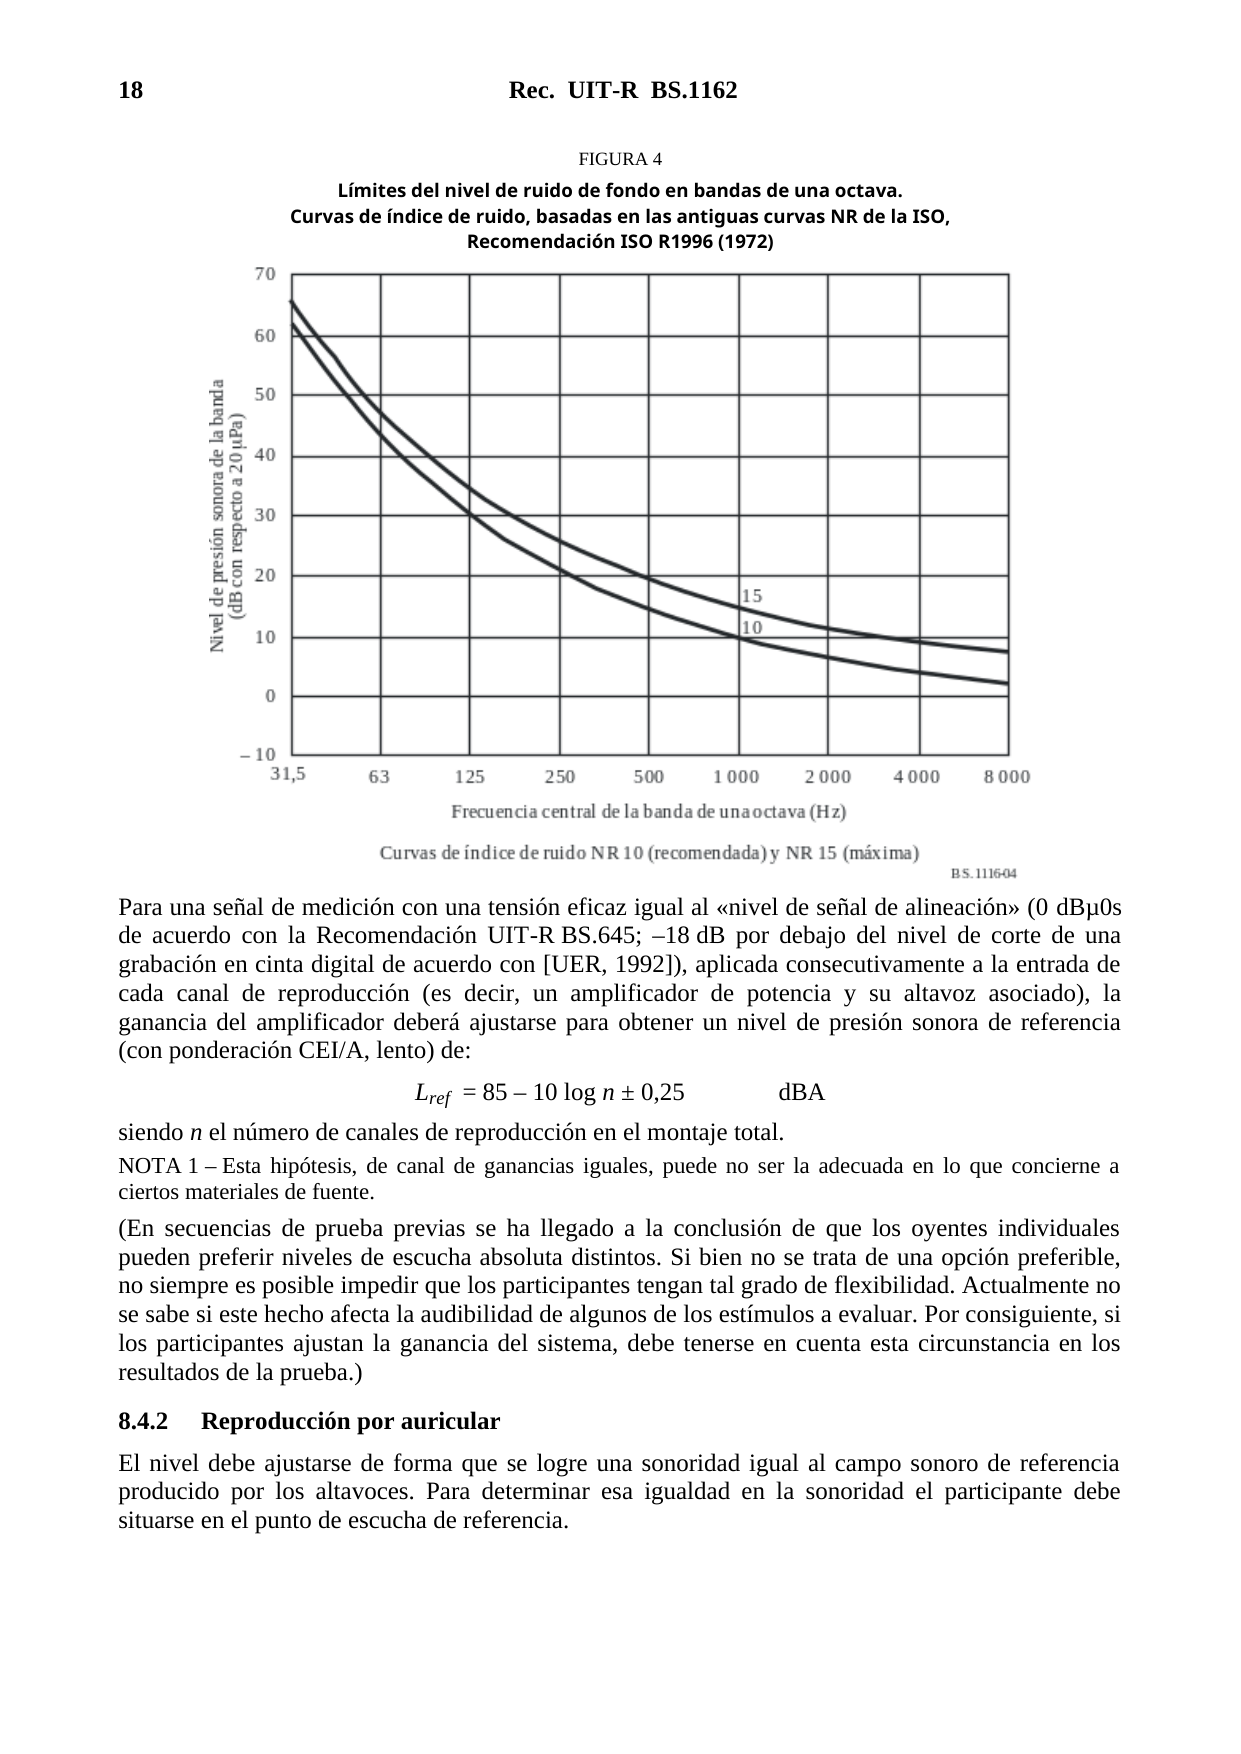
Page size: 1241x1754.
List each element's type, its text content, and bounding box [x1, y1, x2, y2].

text figurA 4 [118, 148, 1122, 169]
text Para una señal de medición con una tensión eficaz igual al «nivel de señal de alineación» (0 dBµ0s de acuerdo con la Recomendación UIT-R BS.645; –18 dB por debajo del nivel de corte de una grabación en cinta digital de acuerdo con [UER, 1992]), aplicada consecutivamente a la entrada de cada canal de reproducción (es decir, un amplificador de potencia y su altavoz asociado), la ganancia del amplificador deberá ajustarse para obtener un nivel de presión sonora de referencia (con ponderación CEI/A, lento) de: [118, 892, 1122, 1064]
text siendo n el número de canales de reproducción en el montaje total. [118, 1117, 1122, 1146]
text Lref = 85 – 10 log n ± 0,25 dBA [118, 1077, 1122, 1109]
subtitle 8.4.2 Reproducción por auricular [118, 1406, 1122, 1435]
title Límites del nivel de ruido de fondo en bandas de una octava. Curvas de índice de ruido, basadas en las antiguas curvas NR de la ISO, Recomendación ISO R1996 (1972) [118, 178, 1122, 254]
text NOTA 1 – Esta hipótesis, de canal de ganancias iguales, puede no ser la adecuada en lo que concierne a ciertos materiales de fuente. [118, 1152, 1122, 1205]
text (En secuencias de prueba previas se ha llegado a la conclusión de que los oyentes individuales pueden preferir niveles de escucha absoluta distintos. Si bien no se trata de una opción preferible, no siempre es posible impedir que los participantes tengan tal grado de flexibilidad. Actualmente no se sabe si este hecho afecta la audibilidad de algunos de los estímulos a evaluar. Por consiguiente, si los participantes ajustan la ganancia del sistema, debe tenerse en cuenta esta circunstancia en los resultados de la prueba.) [118, 1213, 1122, 1386]
text El nivel debe ajustarse de forma que se logre una sonoridad igual al campo sonoro de referencia producido por los altavoces. Para determinar esa igualdad en la sonoridad el participante debe situarse en el punto de escucha de referencia. [118, 1448, 1122, 1534]
